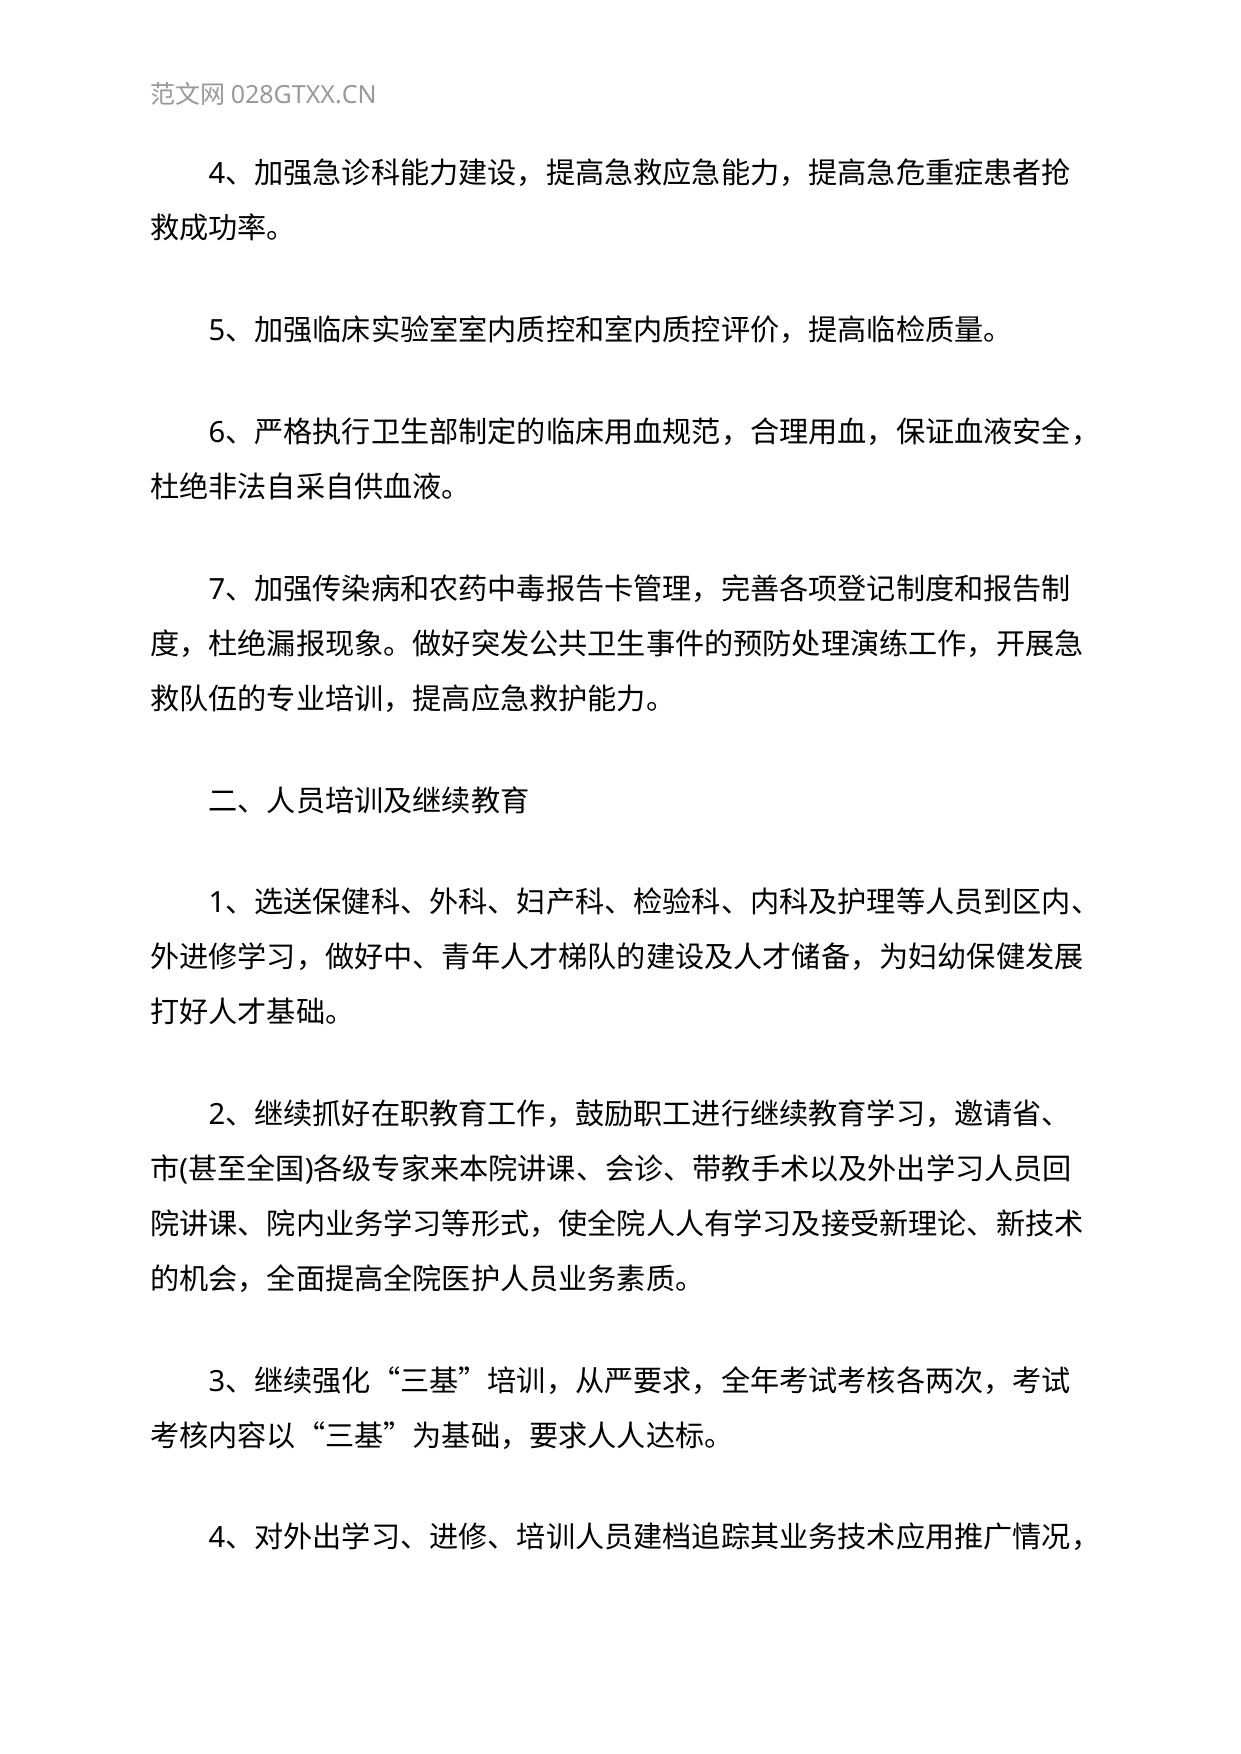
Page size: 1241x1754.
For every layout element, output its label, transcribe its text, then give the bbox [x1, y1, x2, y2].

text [150, 1514, 1090, 1556]
text 5、加强临床实验室室内质控和室内质控评价，提高临检质量。 [150, 307, 1090, 349]
text 7、加强传染病和农药中毒报告卡管理，完善各项登记制度和报告制度，杜绝漏报现象。做好突发公共卫生事件的预防处理演练工作，开展急救队伍的专业培训，提高应急救护能力。 [150, 566, 1090, 718]
text 1、选送保健科、外科、妇产科、检验科、内科及护理等人员到区内、外进修学习，做好中、青年人才梯队的建设及人才储备，为妇幼保健发展打好人才基础。 [150, 879, 1090, 1031]
text 4、加强急诊科能力建设，提高急救应急能力，提高急危重症患者抢救成功率。 [150, 150, 1090, 247]
text 6、严格执行卫生部制定的临床用血规范，合理用血，保证血液安全，杜绝非法自采自供血液。 [150, 409, 1090, 506]
text 二、人员培训及继续教育 [150, 777, 1090, 819]
text 3、继续强化“三基”培训，从严要求，全年考试考核各两次，考试考核内容以“三基”为基础，要求人人达标。 [150, 1357, 1090, 1454]
text 2、继续抓好在职教育工作，鼓励职工进行继续教育学习，邀请省、市(甚至全国)各级专家来本院讲课、会诊、带教手术以及外出学习人员回院讲课、院内业务学习等形式，使全院人人有学习及接受新理论、新技术的机会，全面提高全院医护人员业务素质。 [150, 1091, 1090, 1298]
